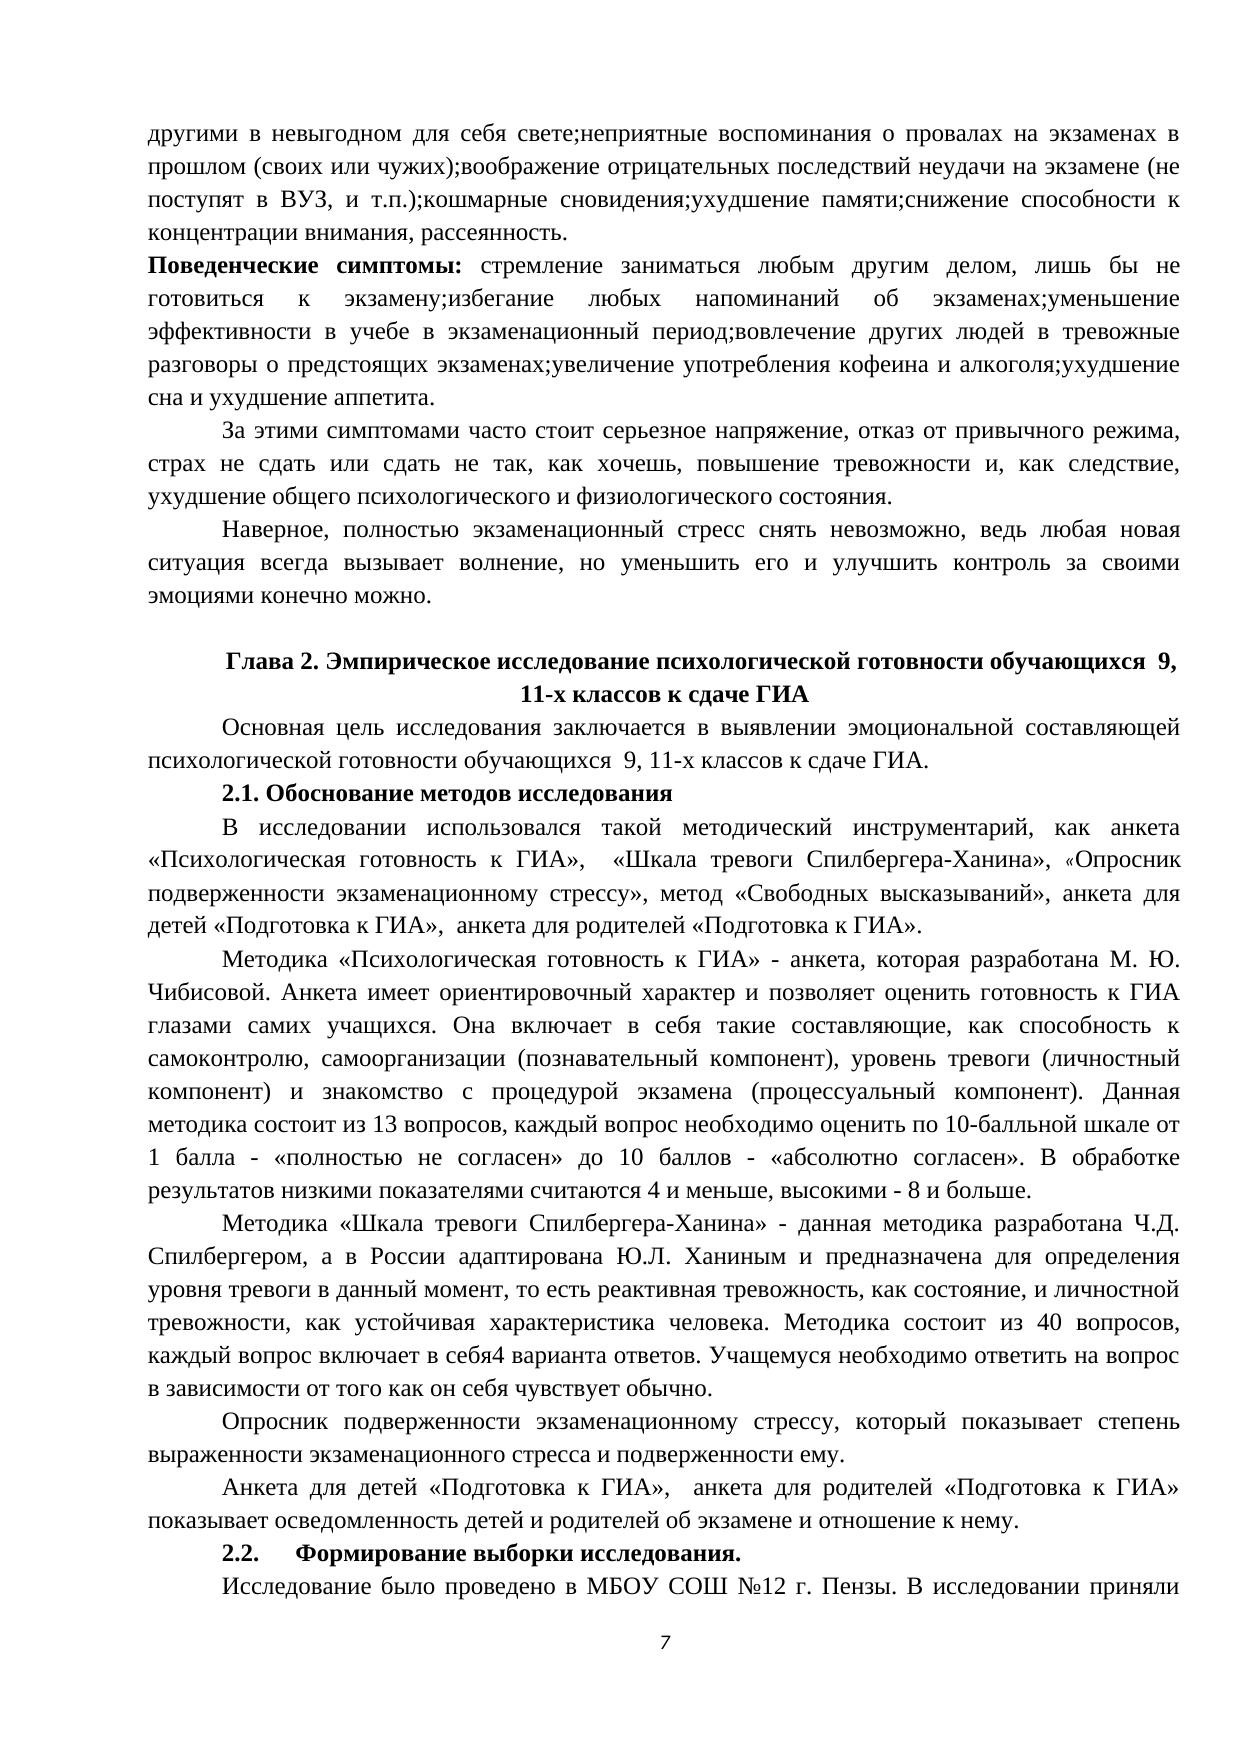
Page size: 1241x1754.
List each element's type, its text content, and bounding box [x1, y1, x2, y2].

text Основная цель исследования заключается в выявлении эмоциональной составляющей психологической готовности обучающихся 9, 11-х классов к сдаче ГИА. [148, 712, 1181, 774]
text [148, 1571, 1181, 1600]
text Методика «Психологическая готовность к ГИА» - анкета, которая разработана М. Ю. Чибисовой. Анкета имеет ориентировочный характер и позволяет оценить готовность к ГИА глазами самих учащихся. Она включает в себя такие составляющие, как способность к самоконтролю, самоорганизации (познавательный компонент), уровень тревоги (личностный компонент) и знакомство с процедурой экзамена (процессуальный компонент). Данная методика состоит из 13 вопросов, каждый вопрос необходимо оценить по 10-балльной шкале от 1 балла - «полностью не согласен» до 10 баллов - «абсолютно согласен». В обработке результатов низкими показателями считаются 4 и меньше, высокими - 8 и больше. [148, 944, 1181, 1203]
text 2.1. Обоснование методов исследования [148, 778, 1181, 807]
text Глава 2. Эмпирическое исследование психологической готовности обучающихся 9, 11-х классов к сдаче ГИА [148, 646, 1181, 708]
text Анкета для детей «Подготовка к ГИА», анкета для родителей «Подготовка к ГИА» показывает осведомленность детей и родителей об экзамене и отношение к нему. [148, 1472, 1181, 1534]
text Опросник подверженности экзаменационному стрессу, который показывает степень выраженности экзаменационного стресса и подверженности ему. [148, 1406, 1181, 1468]
text За этими симптомами часто стоит серьезное напряжение, отказ от привычного режима, страх не сдать или сдать не так, как хочешь, повышение тревожности и, как следствие, ухудшение общего психологического и физиологического состояния. [148, 415, 1181, 510]
text Наверное, полностью экзаменационный стресс снять невозможно, ведь любая новая ситуация всегда вызывает волнение, но уменьшить его и улучшить контроль за своими эмоциями конечно можно. [148, 514, 1181, 609]
text Методика «Шкала тревоги Спилбергера-Ханина» - данная методика разработана Ч.Д. Спилбергером, а в России адаптирована Ю.Л. Ханиным и предназначена для определения уровня тревоги в данный момент, то есть реактивная тревожность, как состояние, и личностной тревожности, как устойчивая характеристика человека. Методика состоит из 40 вопросов, каждый вопрос включает в себя4 варианта ответов. Учащемуся необходимо ответить на вопрос в зависимости от того как он себя чувствует обычно. [148, 1208, 1181, 1402]
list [148, 118, 1181, 246]
text 2.2. Формирование выборки исследования. [148, 1538, 1181, 1567]
list Поведенческие симптомы: стремление заниматься любым другим делом, лишь бы не готовиться к экзамену;избегание любых напоминаний об экзаменах;уменьшение эффективности в учебе в экзаменационный период;вовлечение других людей в тревожные разговоры о предстоящих экзаменах;увеличение употребления кофеина и алкоголя;ухудшение сна и ухудшение аппетита. [148, 250, 1181, 411]
text В исследовании использовался такой методический инструментарий, как анкета «Психологическая готовность к ГИА», «Шкала тревоги Спилбергера-Ханина», «Опросник подверженности экзаменационному стрессу», метод «Свободных высказываний», анкета для детей «Подготовка к ГИА», анкета для родителей «Подготовка к ГИА». [148, 812, 1181, 939]
